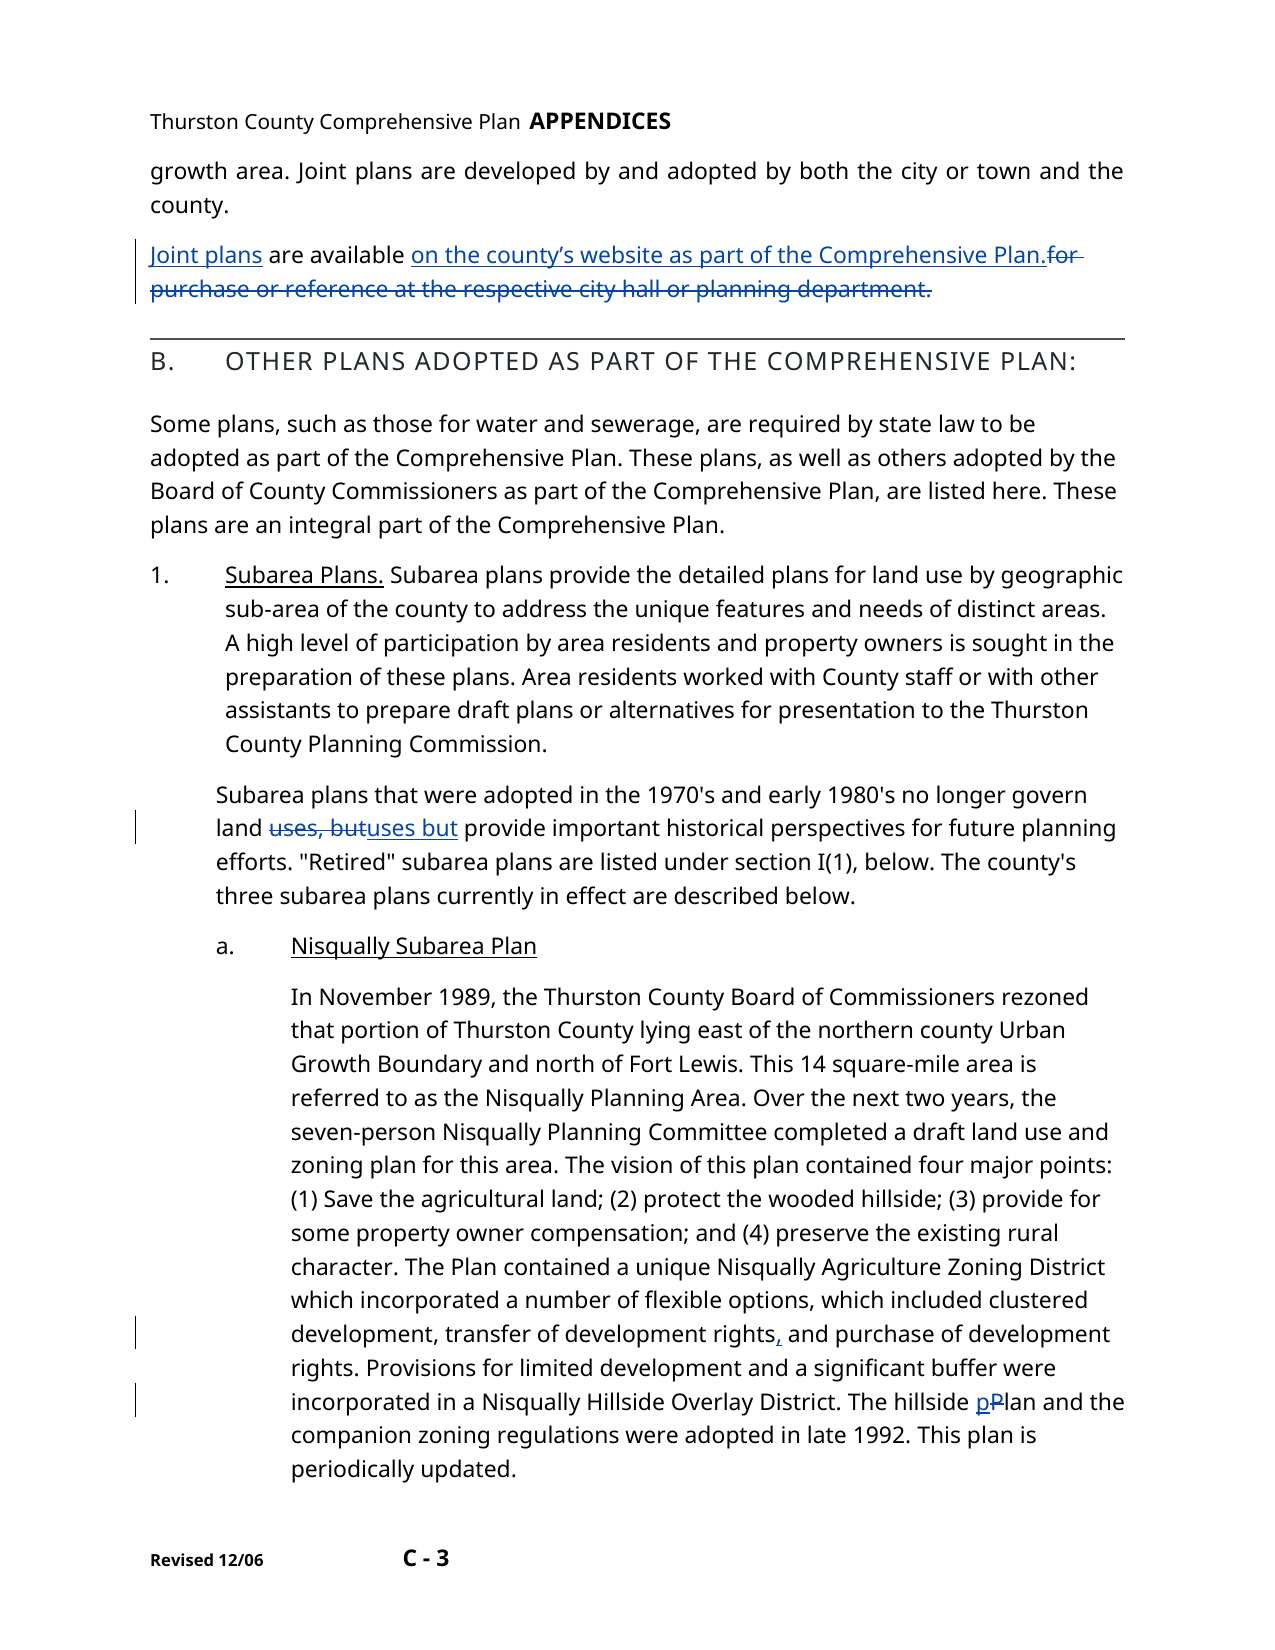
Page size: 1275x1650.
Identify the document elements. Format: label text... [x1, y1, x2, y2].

list Nisqually Subarea Plan [216, 930, 1125, 962]
text Some plans, such as those for water and sewerage, are required by state law to be adopted as part of the Comprehensive Plan. These plans, as well as others adopted by the Board of County Commissioners as part of the Comprehensive Plan, are listed here. These plans are an integral part of the Comprehensive Plan. [150, 408, 1125, 540]
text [150, 155, 1125, 220]
text are available [150, 239, 1125, 304]
text Subarea plans that were adopted in the 1970's and early 1980's no longer govern land provide important historical perspectives for future planning efforts. "Retired" subarea plans are listed under section I(1), below. The county's three subarea plans currently in effect are described below. [216, 779, 1125, 911]
list Subarea Plans. Subarea plans provide the detailed plans for land use by geographic sub-area of the county to address the unique features and needs of distinct areas. A high level of participation by area residents and property owners is sought in the preparation of these plans. Area residents worked with County staff or with other assistants to prepare draft plans or alternatives for presentation to the Thurston County Planning Commission. [150, 559, 1125, 759]
text In November 1989, the Thurston County Board of Commissioners rezoned that portion of Thurston County lying east of the northern county Urban Growth Boundary and north of Fort Lewis. This 14 square-mile area is referred to as the Nisqually Planning Area. Over the next two years, the seven-person Nisqually Planning Committee completed a draft land use and zoning plan for this area. The vision of this plan contained four major points: (1) Save the agricultural land; (2) protect the wooded hillside; (3) provide for some property owner compensation; and (4) preserve the existing rural character. The Plan contained a unique Nisqually Agriculture Zoning District which incorporated a number of flexible options, which included clustered development, transfer of development rights and purchase of development rights. Provisions for limited development and a significant buffer were incorporated in a Nisqually Hillside Overlay District. The hillside lan and the companion zoning regulations were adopted in late 1992. This plan is periodically updated. [291, 981, 1125, 1484]
subtitle B. Other Plans Adopted as Part of the Comprehensive Plan: [150, 340, 1125, 378]
